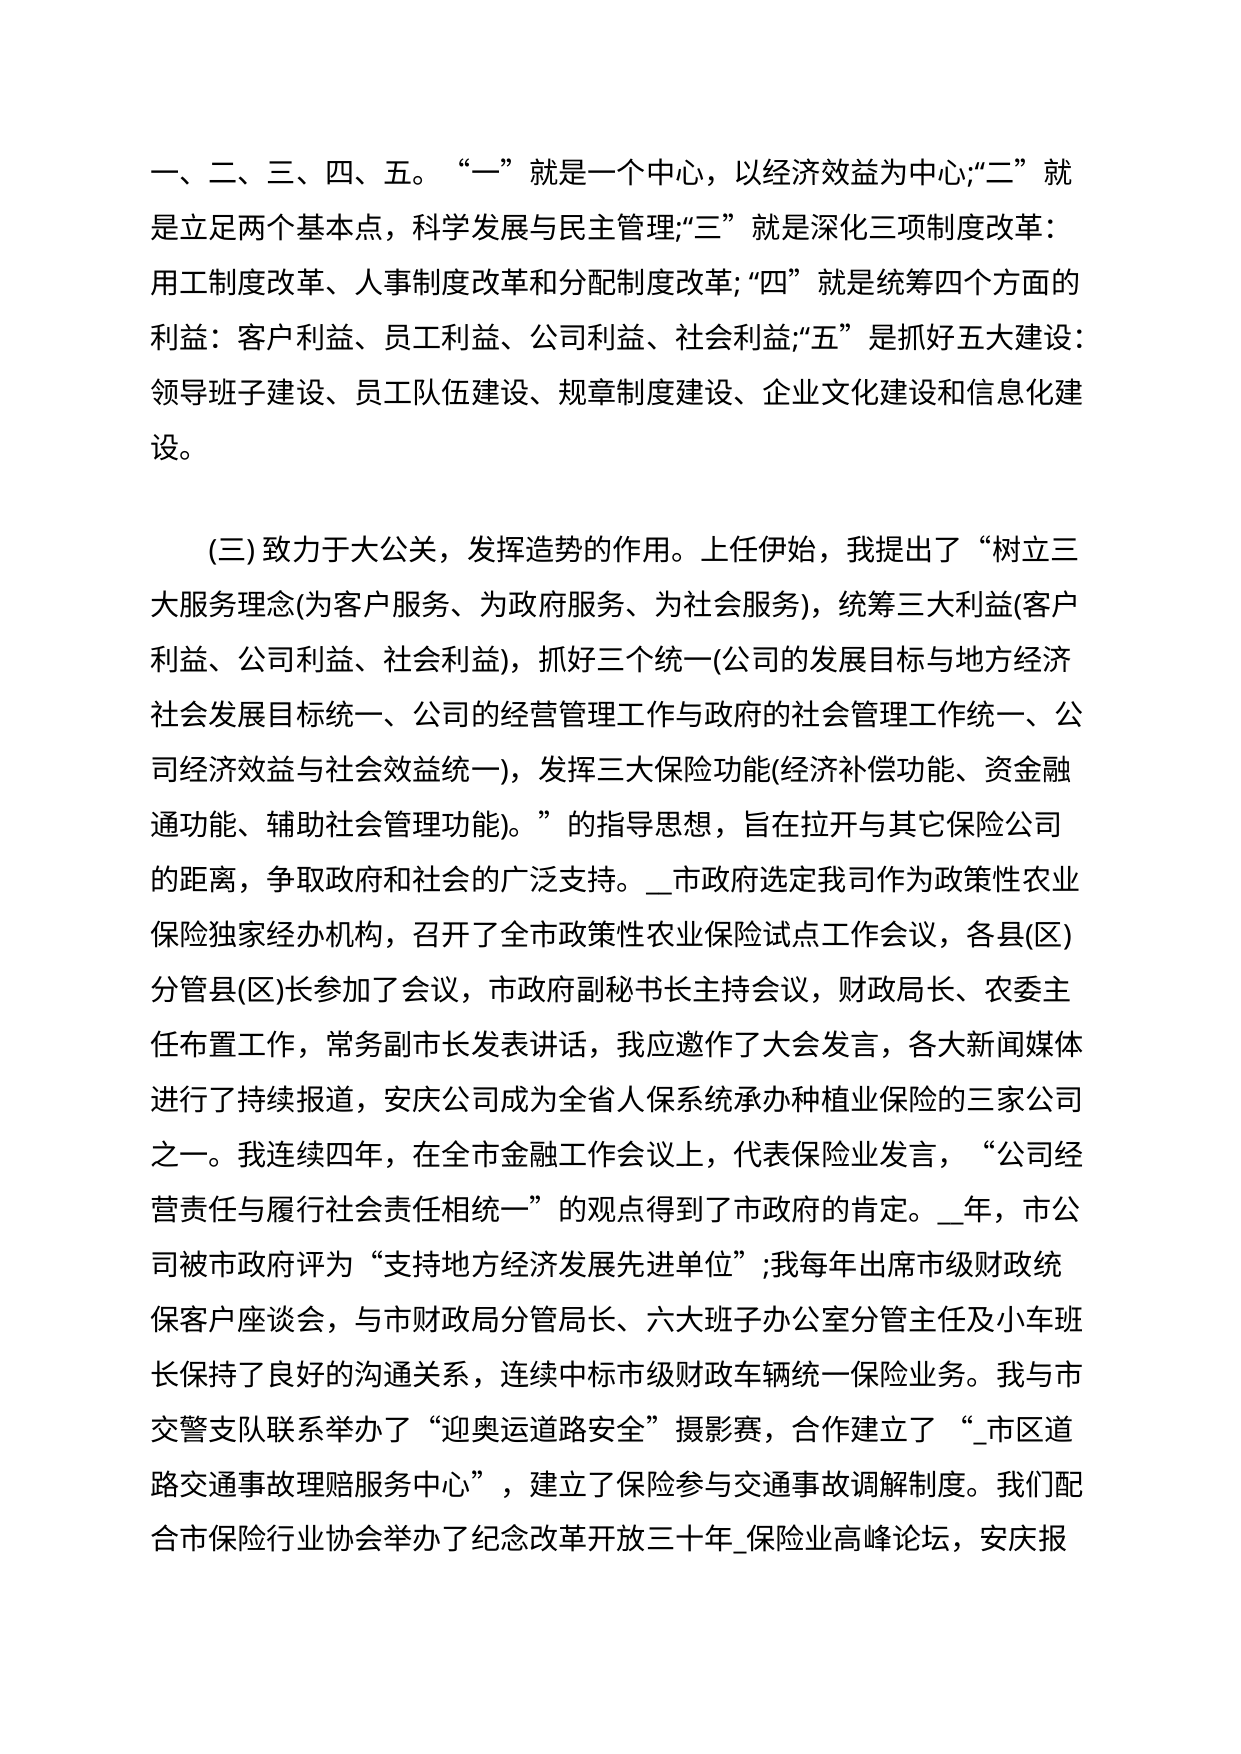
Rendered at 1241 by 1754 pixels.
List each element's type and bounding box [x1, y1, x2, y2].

text [150, 527, 1090, 1558]
text [150, 150, 1090, 467]
